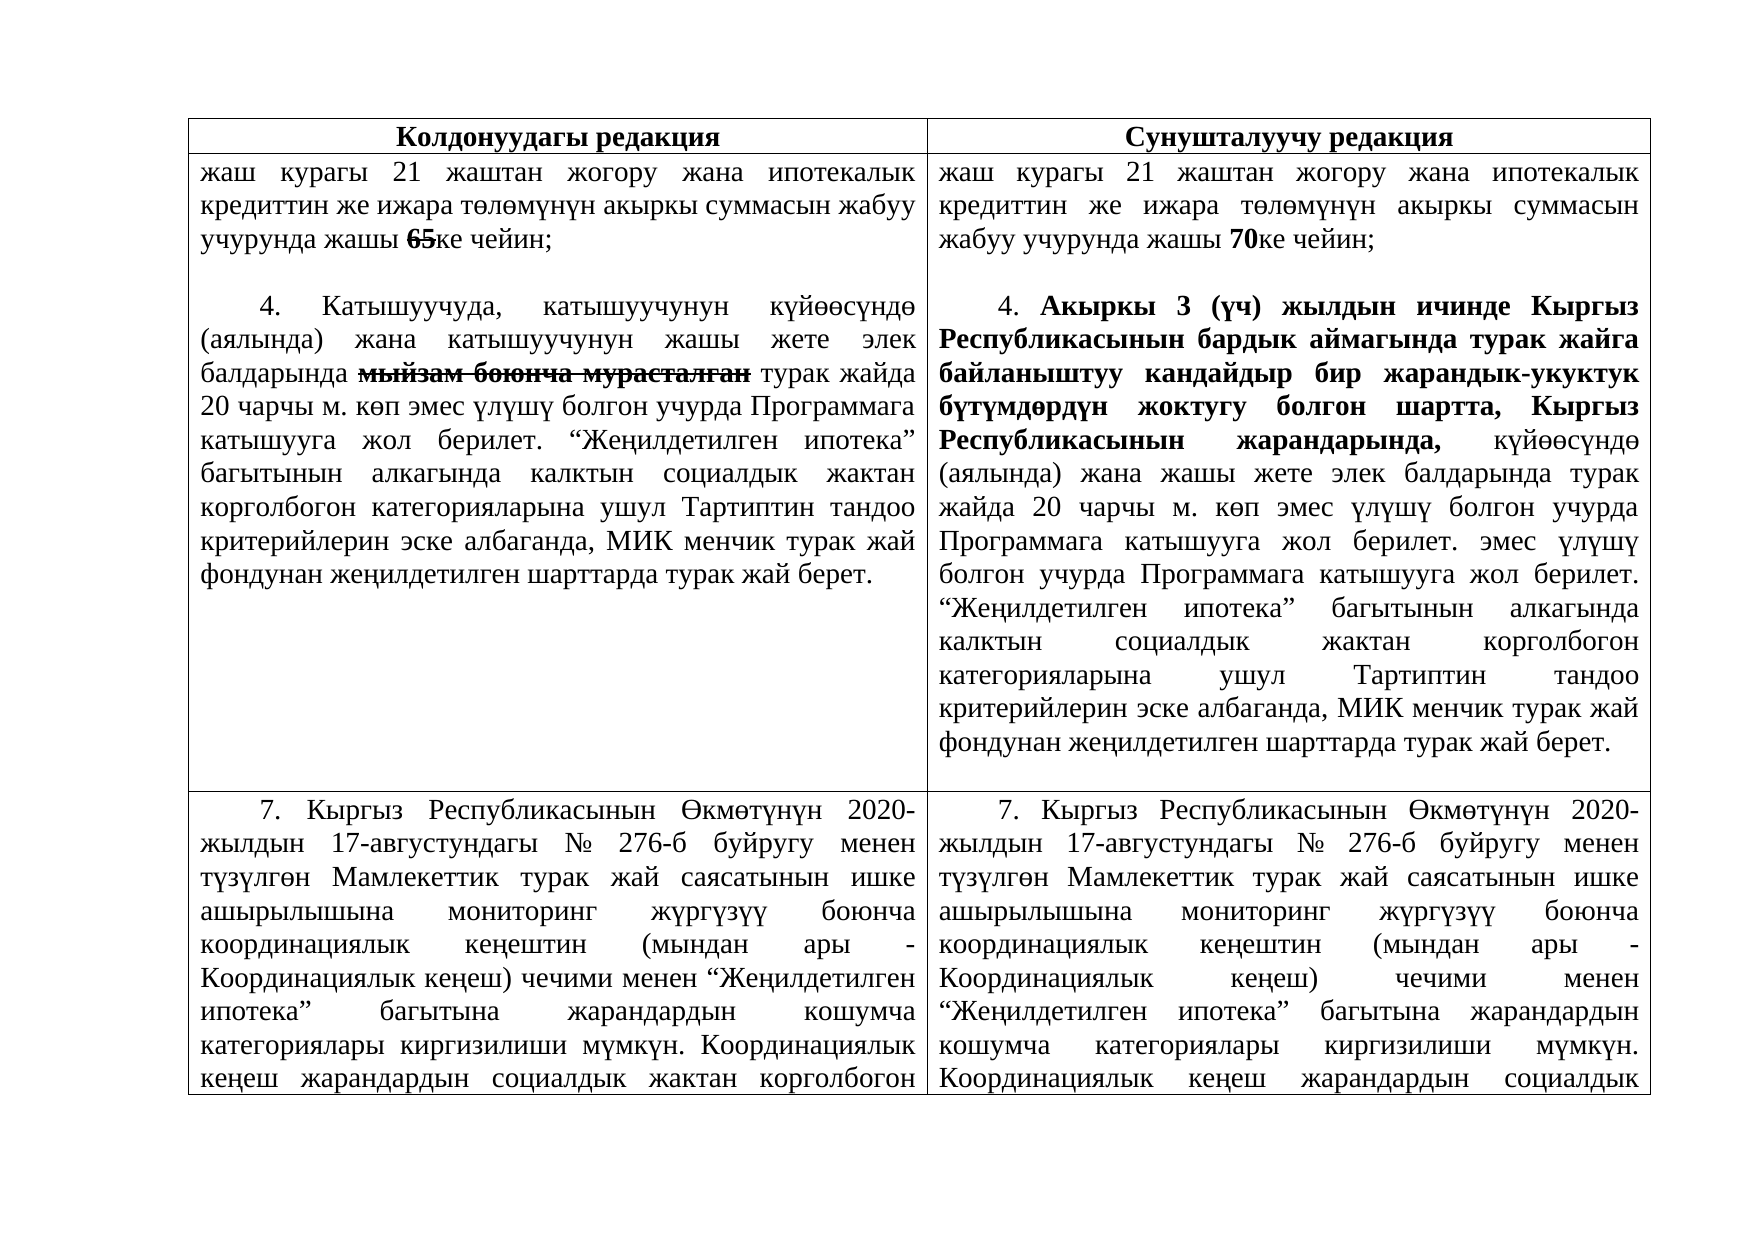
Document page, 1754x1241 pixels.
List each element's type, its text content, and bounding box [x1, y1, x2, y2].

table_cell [928, 154, 1650, 791]
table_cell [928, 792, 1650, 1094]
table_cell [189, 792, 927, 1094]
table_header Сунушталуучу редакция [928, 119, 1650, 153]
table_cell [189, 154, 927, 791]
table_header Колдонуудагы редакция [189, 119, 927, 153]
